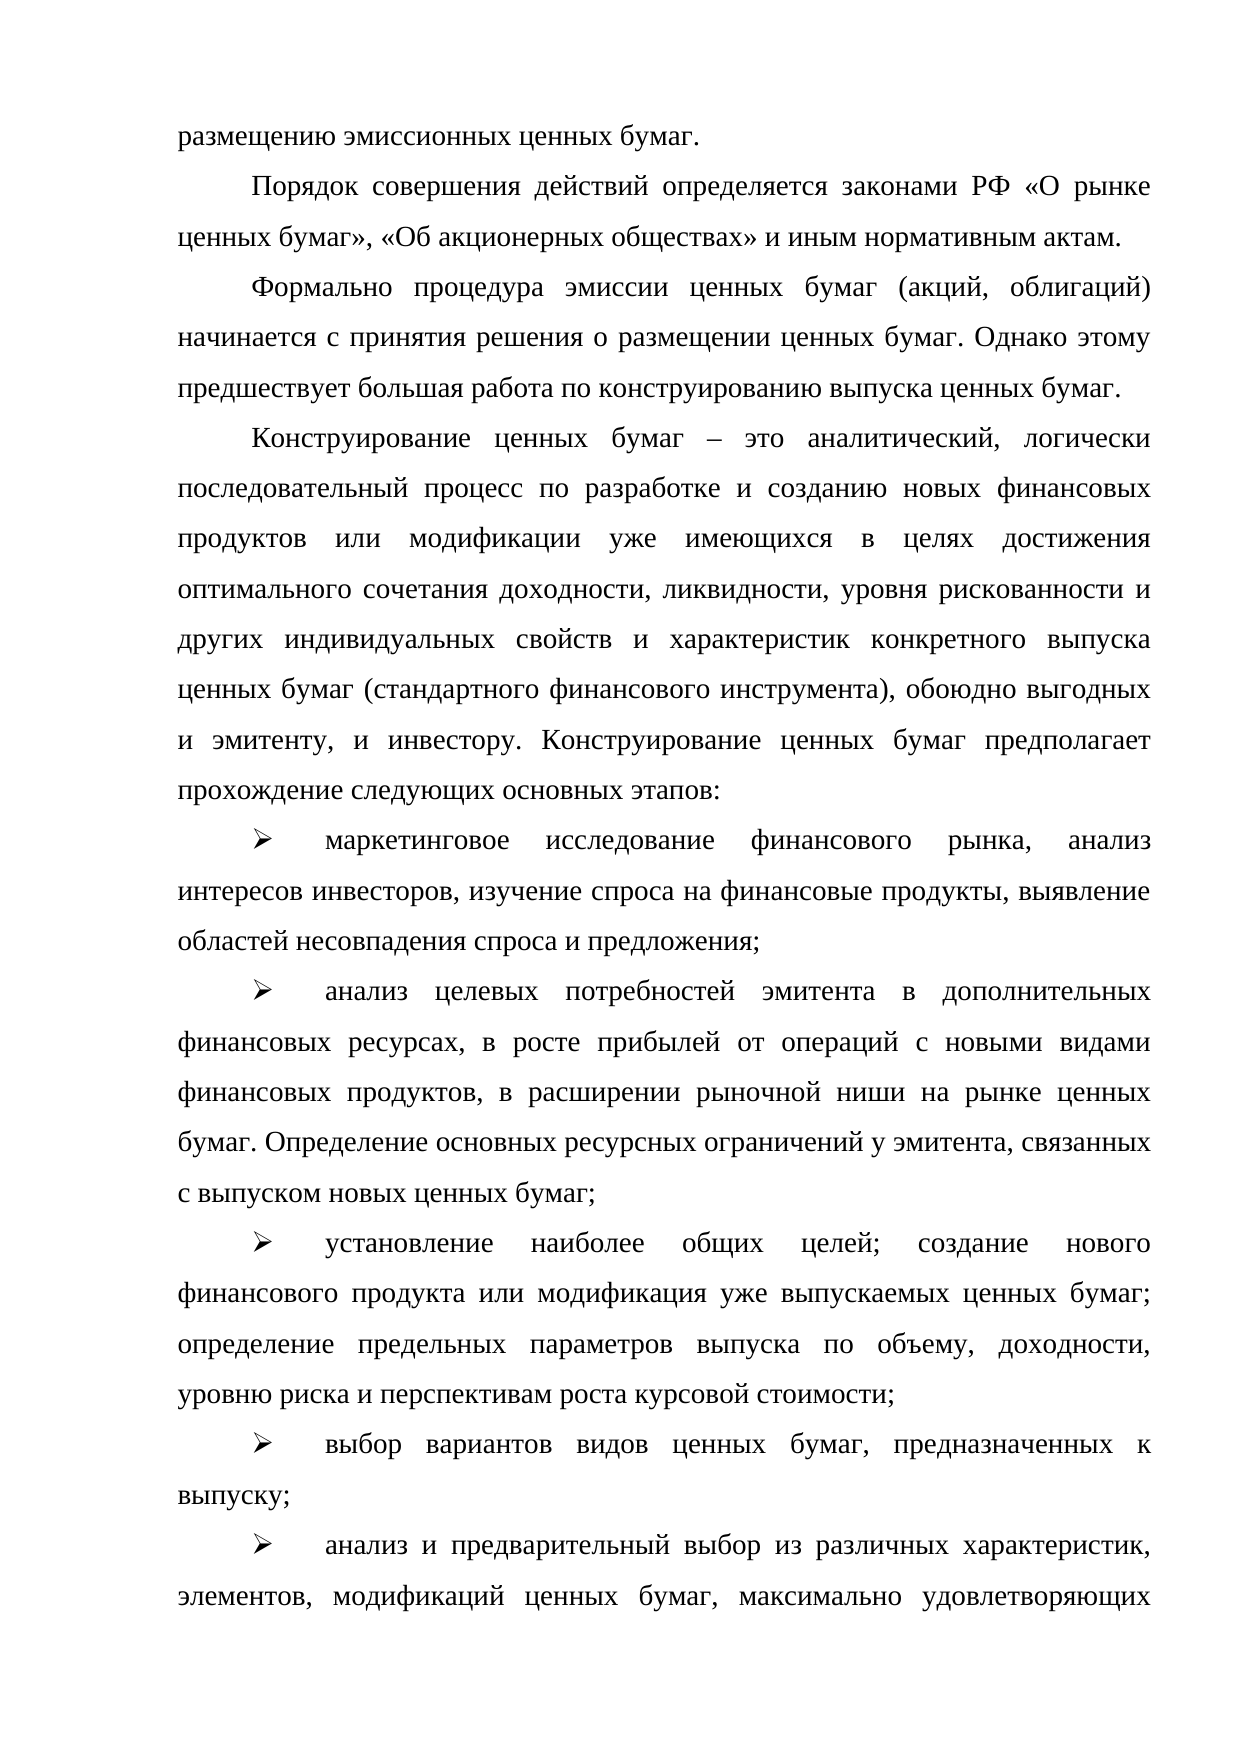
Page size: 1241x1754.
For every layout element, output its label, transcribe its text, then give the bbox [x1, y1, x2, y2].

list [177, 1527, 1152, 1611]
list выбор вариантов видов ценных бумаг, предназначенных к выпуску; [177, 1427, 1152, 1511]
text Порядок совершения действий определяется законами РФ «О рынке ценных бумаг», «Об акционерных обществах» и иным нормативным актам. [177, 168, 1152, 252]
list анализ целевых потребностей эмитента в дополнительных финансовых ресурсах, в росте прибылей от операций с новыми видами финансовых продуктов, в расширении рыночной ниши на рынке ценных бумаг. Определение основных ресурсных ограничений у эмитента, связанных с выпуском новых ценных бумаг; [177, 973, 1152, 1208]
text Конструирование ценных бумаг – это аналитический, логически последовательный процесс по разработке и созданию новых финансовых продуктов или модификации уже имеющихся в целях достижения оптимального сочетания доходности, ликвидности, уровня рискованности и других индивидуальных свойств и характеристик конкретного выпуска ценных бумаг (стандартного финансового инструмента), обоюдно выгодных и эмитенту, и инвестору. Конструирование ценных бумаг предполагает прохождение следующих основных этапов: [177, 420, 1152, 806]
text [177, 118, 1152, 152]
text Формально процедура эмиссии ценных бумаг (акций, облигаций) начинается с принятия решения о размещении ценных бумаг. Однако этому предшествует большая работа по конструированию выпуска ценных бумаг. [177, 269, 1152, 403]
list маркетинговое исследование финансового рынка, анализ интересов инвесторов, изучение спроса на финансовые продукты, выявление областей несовпадения спроса и предложения; [177, 822, 1152, 957]
list установление наиболее общих целей; создание нового финансового продукта или модификация уже выпускаемых ценных бумаг; определение предельных параметров выпуска по объему, доходности, уровню риска и перспективам роста курсовой стоимости; [177, 1225, 1152, 1410]
